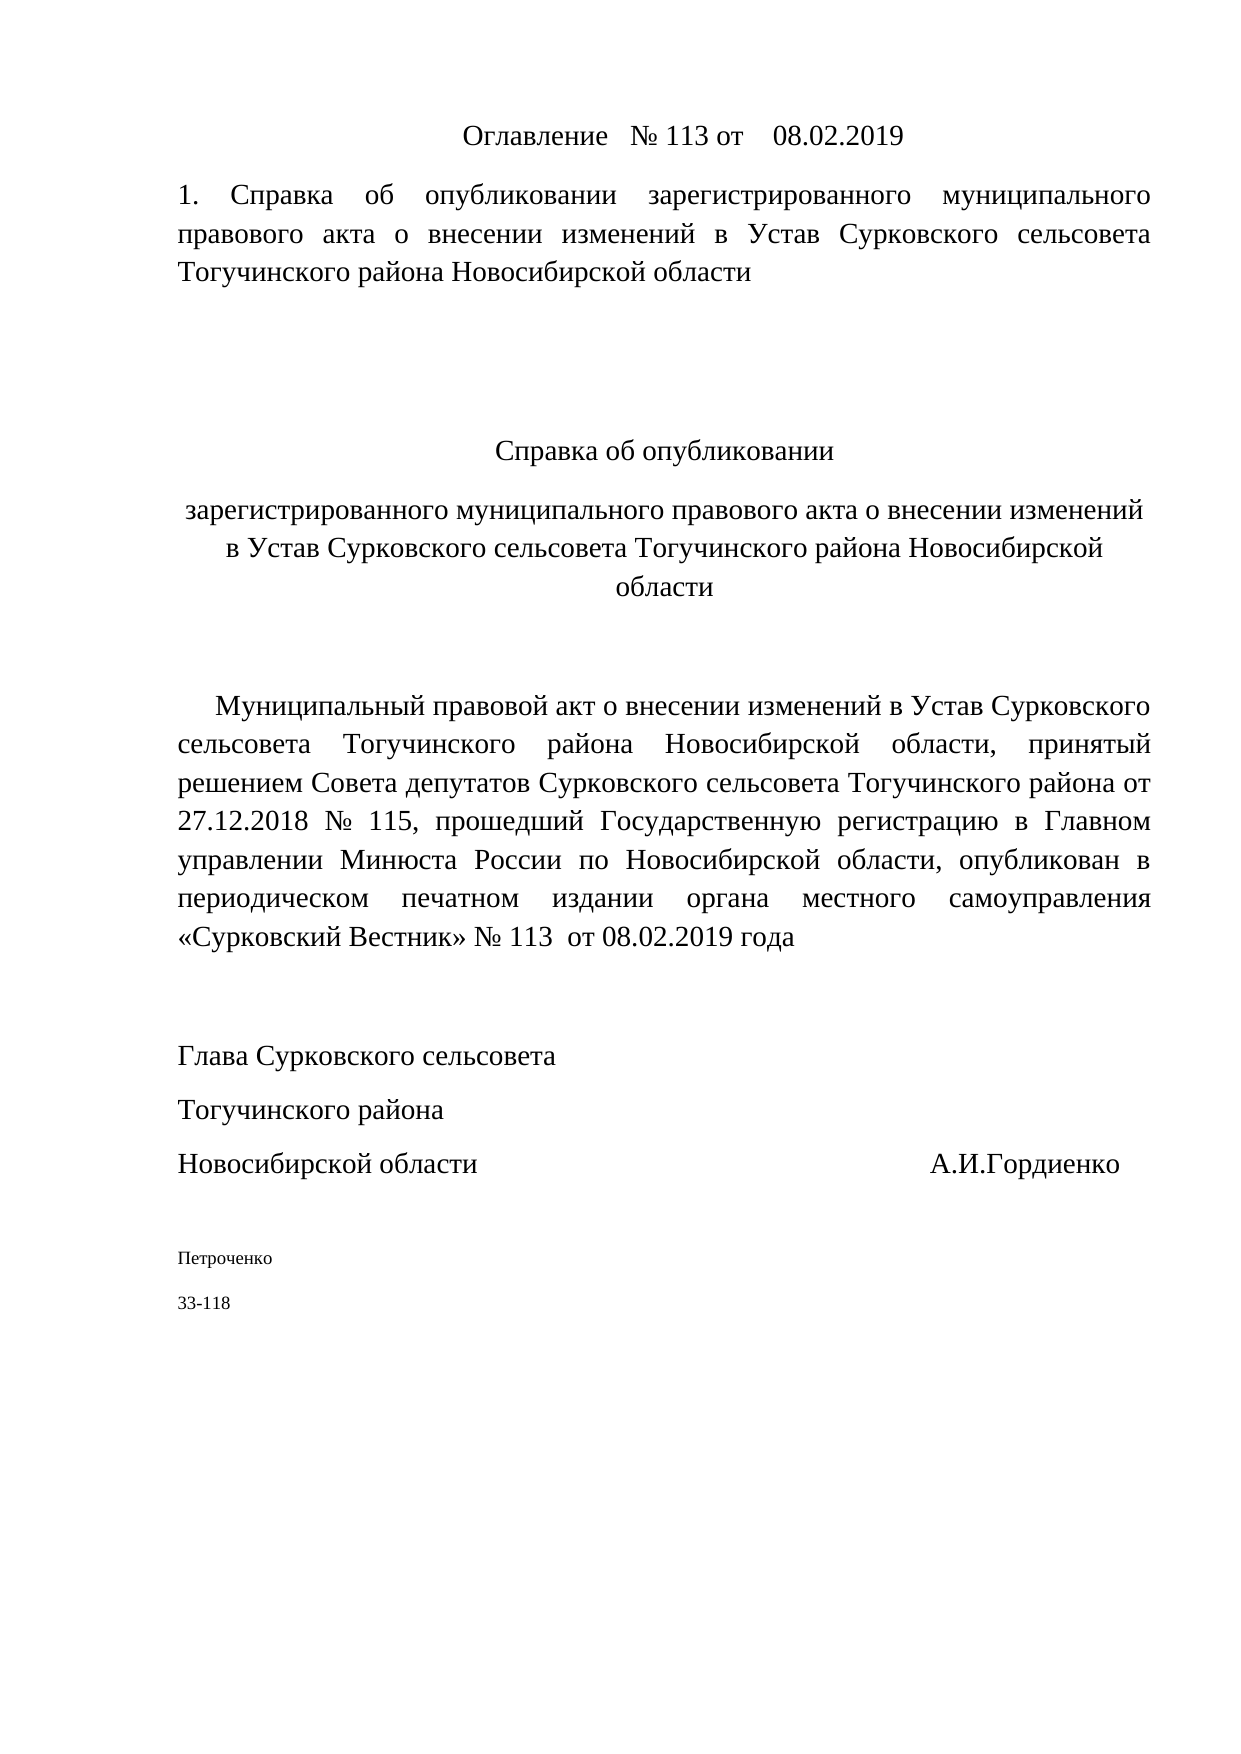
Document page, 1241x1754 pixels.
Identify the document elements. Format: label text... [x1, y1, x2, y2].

text Справка об опубликовании [177, 433, 1152, 466]
text 1. Справка об опубликовании зарегистрированного муниципального правового акта о внесении изменений в Устав Сурковского сельсовета Тогучинского района Новосибирской области [177, 177, 1152, 288]
text 33-118 [177, 1292, 1152, 1314]
text Петроченко [177, 1247, 1152, 1268]
text Оглавление № 113 от 08.02.2019 [215, 118, 1152, 152]
text Новосибирской области А.И.Гордиенко [177, 1147, 1152, 1180]
text зарегистрированного муниципального правового акта о внесении изменений в Устав Сурковского сельсовета Тогучинского района Новосибирской области [177, 492, 1152, 603]
text Муниципальный правовой акт о внесении изменений в Устав Сурковского сельсовета Тогучинского района Новосибирской области, принятый решением Совета депутатов Сурковского сельсовета Тогучинского района от 27.12.2018 № 115, прошедший Государственную регистрацию в Главном управлении Минюста России по Новосибирской области, опубликован в периодическом печатном издании органа местного самоуправления «Сурковский Вестник» № 113 от 08.02.2019 года [177, 688, 1152, 953]
text Глава Сурковского сельсовета [177, 1038, 1152, 1071]
text Тогучинского района [177, 1092, 1152, 1126]
